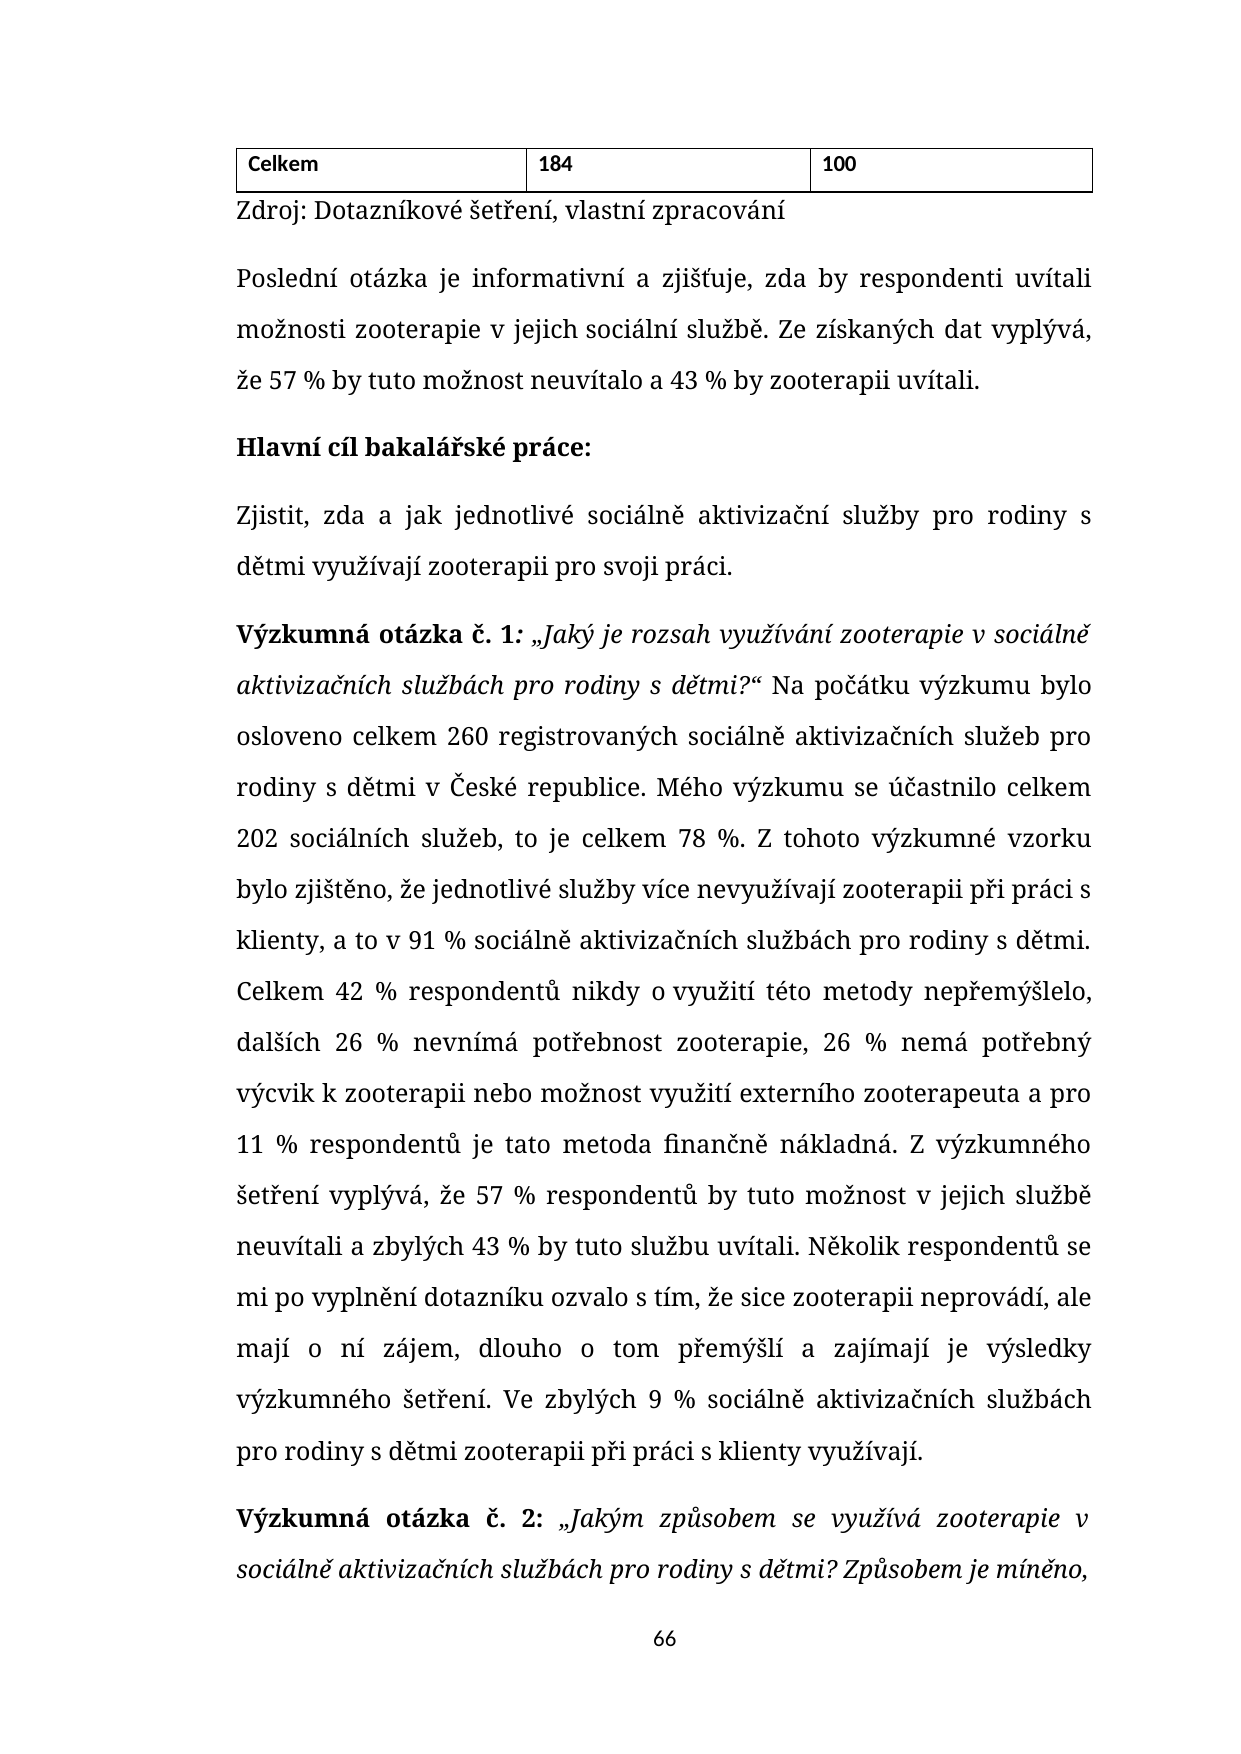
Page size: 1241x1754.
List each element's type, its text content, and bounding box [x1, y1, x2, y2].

table_cell 184 [527, 149, 810, 191]
text Poslední otázka je informativní a zjišťuje, zda by respondenti uvítali možnosti zooterapie v jejich sociální službě. Ze získaných dat vyplývá, že 57 % by tuto možnost neuvítalo a 43 % by zooterapii uvítali. [236, 260, 1092, 396]
table_cell Celkem [237, 149, 526, 191]
text Hlavní cíl bakalářské práce: [236, 430, 1092, 464]
text Zjistit, zda a jak jednotlivé sociálně aktivizační služby pro rodiny s dětmi využívají zooterapii pro svoji práci. [236, 498, 1092, 583]
text Výzkumná otázka č. 1: „Jaký je rozsah využívání zooterapie v sociálně aktivizačních službách pro rodiny s dětmi?“ Na počátku výzkumu bylo osloveno celkem 260 registrovaných sociálně aktivizačních služeb pro rodiny s dětmi v České republice. Mého výzkumu se účastnilo celkem 202 sociálních služeb, to je celkem 78 %. Z tohoto výzkumné vzorku bylo zjištěno, že jednotlivé služby více nevyužívají zooterapii při práci s klienty, a to v 91 % sociálně aktivizačních službách pro rodiny s dětmi. Celkem 42 % respondentů nikdy o využití této metody nepřemýšlelo, dalších 26 % nevnímá potřebnost zooterapie, 26 % nemá potřebný výcvik k zooterapii nebo možnost využití externího zooterapeuta a pro 11 % respondentů je tato metoda finančně nákladná. Z výzkumného šetření vyplývá, že 57 % respondentů by tuto možnost v jejich službě neuvítali a zbylých 43 % by tuto službu uvítali. Několik respondentů se mi po vyplnění dotazníku ozvalo s tím, že sice zooterapii neprovádí, ale mají o ní zájem, dlouho o tom přemýšlí a zajímají je výsledky výzkumného šetření. Ve zbylých 9 % sociálně aktivizačních službách pro rodiny s dětmi zooterapii při práci s klienty využívají. [236, 616, 1092, 1467]
table_cell 100 [811, 149, 1092, 191]
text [236, 1501, 1092, 1586]
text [236, 193, 1092, 227]
